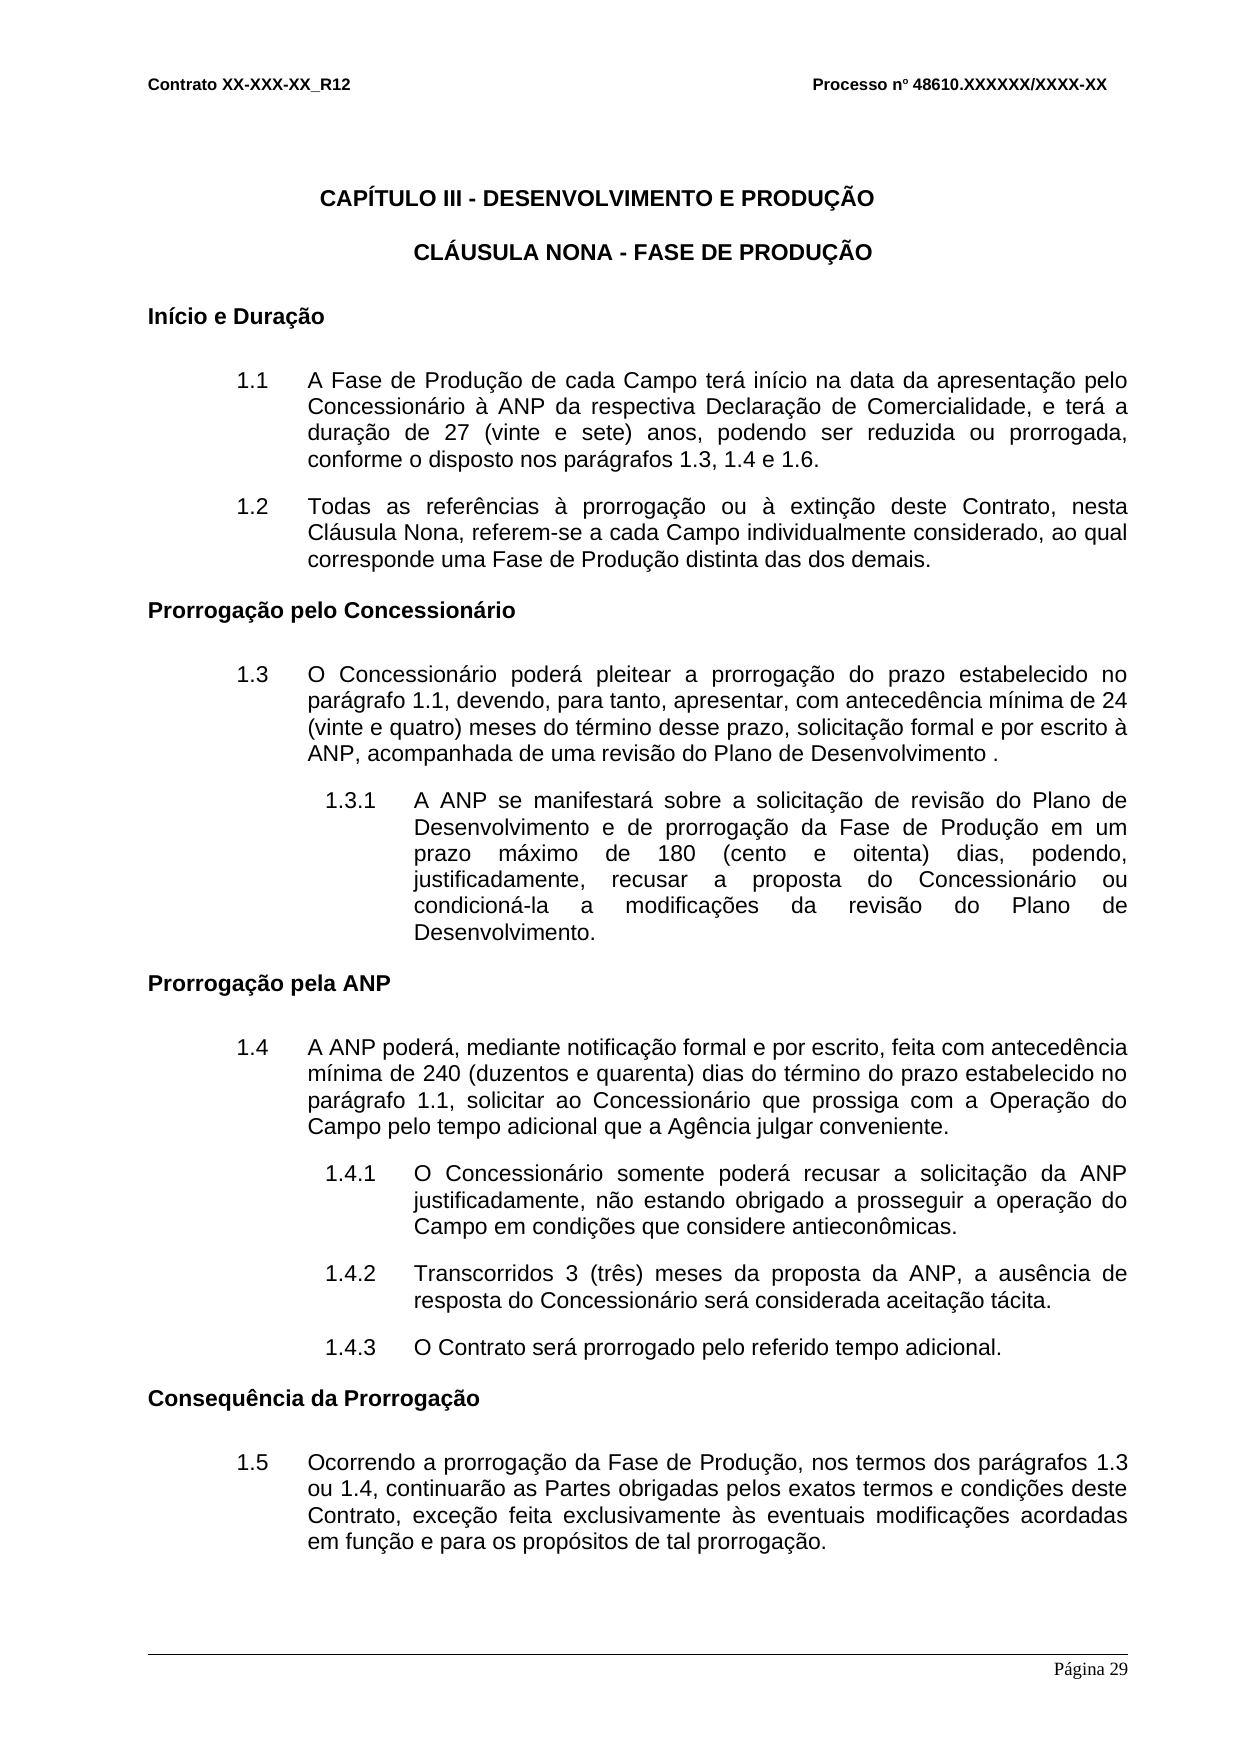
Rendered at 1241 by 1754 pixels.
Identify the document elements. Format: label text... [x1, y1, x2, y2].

text Transcorridos 3 (três) meses da proposta da ANP, a ausência de resposta do Concessionário será considerada aceitação tácita. [325, 1260, 1128, 1313]
text desenvolvimento e produção [148, 185, 1128, 212]
text A ANP se manifestará sobre a solicitação de revisão do Plano de Desenvolvimento e de prorrogação da Fase de Produção em um prazo máximo de 180 (cento e oitenta) dias, podendo, justificadamente, recusar a proposta do Concessionário ou condicioná-la a modificações da revisão do Plano de Desenvolvimento. [325, 787, 1128, 945]
text O Contrato será prorrogado pelo referido tempo adicional. [325, 1334, 1128, 1360]
text Todas as referências à prorrogação ou à extinção deste Contrato, nesta Cláusula Nona, referem-se a cada Campo individualmente considerado, ao qual corresponde uma Fase de Produção distinta das dos demais. [236, 493, 1128, 572]
text Cláusula Nona - FAse de produção [148, 237, 1128, 265]
text Consequência da Prorrogação [148, 1385, 1128, 1411]
text Prorrogação pelo Concessionário [148, 597, 1128, 623]
text Prorrogação pela ANP [148, 970, 1128, 997]
text O Concessionário somente poderá recusar a solicitação da ANP justificadamente, não estando obrigado a prosseguir a operação do Campo em condições que considere antieconômicas. [325, 1160, 1128, 1239]
text Início e Duração [148, 303, 1128, 329]
